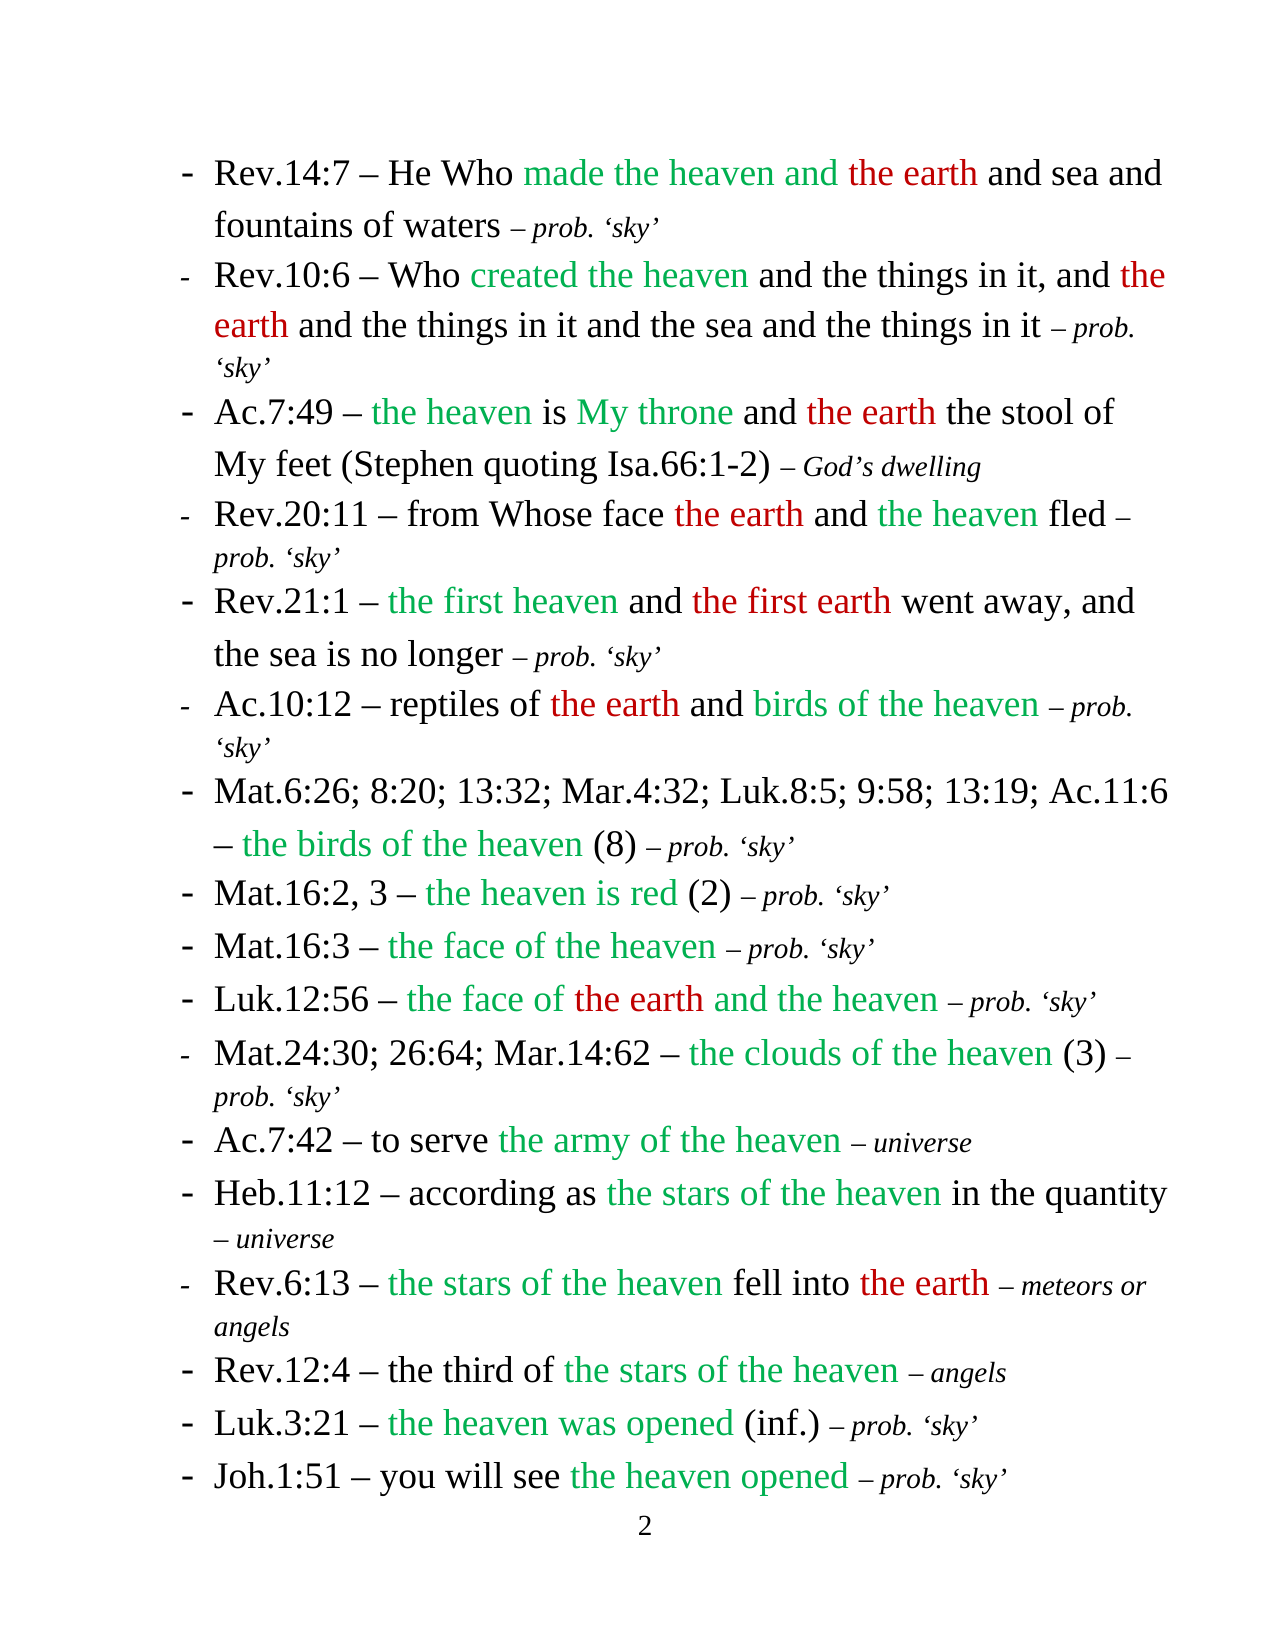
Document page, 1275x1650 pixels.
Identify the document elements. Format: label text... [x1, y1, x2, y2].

list Rev.21:1 – the first heaven and the first earth went away, and the sea is no longer – prob. ‘sky’ [176, 579, 1170, 674]
list Rev.14:7 – He Who made the heaven and the earth and sea and fountains of waters – prob. ‘sky’ [176, 150, 1170, 246]
list Rev.6:13 – the stars of the heaven fell into the earth – meteors or angels [176, 1260, 1170, 1342]
list Luk.12:56 – the face of the earth and the heaven – prob. ‘sky’ [176, 977, 1170, 1023]
list Luk.3:21 – the heaven was opened (inf.) – prob. ‘sky’ [176, 1401, 1170, 1447]
list Ac.7:42 – to serve the army of the heaven – universe [176, 1117, 1170, 1163]
list Mat.16:3 – the face of the heaven – prob. ‘sky’ [176, 924, 1170, 970]
list Joh.1:51 – you will see the heaven opened – prob. ‘sky’ [176, 1454, 1170, 1500]
list Mat.6:26; 8:20; 13:32; Mar.4:32; Luk.8:5; 9:58; 13:19; Ac.11:6 – the birds of the heaven (8) – prob. ‘sky’ [176, 768, 1170, 864]
list Mat.16:2, 3 – the heaven is red (2) – prob. ‘sky’ [176, 871, 1170, 917]
list Mat.24:30; 26:64; Mar.14:62 – the clouds of the heaven (3) – prob. ‘sky’ [176, 1030, 1170, 1112]
list Rev.10:6 – Who created the heaven and the things in it, and the earth and the things in it and the sea and the things in it – prob. ‘sky’ [176, 252, 1170, 384]
list Ac.10:12 – reptiles of the earth and birds of the heaven – prob. ‘sky’ [176, 681, 1170, 763]
list Heb.11:12 – according as the stars of the heaven in the quantity – universe [176, 1170, 1170, 1255]
list Rev.20:11 – from Whose face the earth and the heaven fled – prob. ‘sky’ [176, 491, 1170, 574]
list Ac.7:49 – the heaven is My throne and the earth the stool of My feet (Stephen quoting Isa.66:1-2) – God’s dwelling [176, 389, 1170, 485]
list Rev.12:4 – the third of the stars of the heaven – angels [176, 1347, 1170, 1394]
